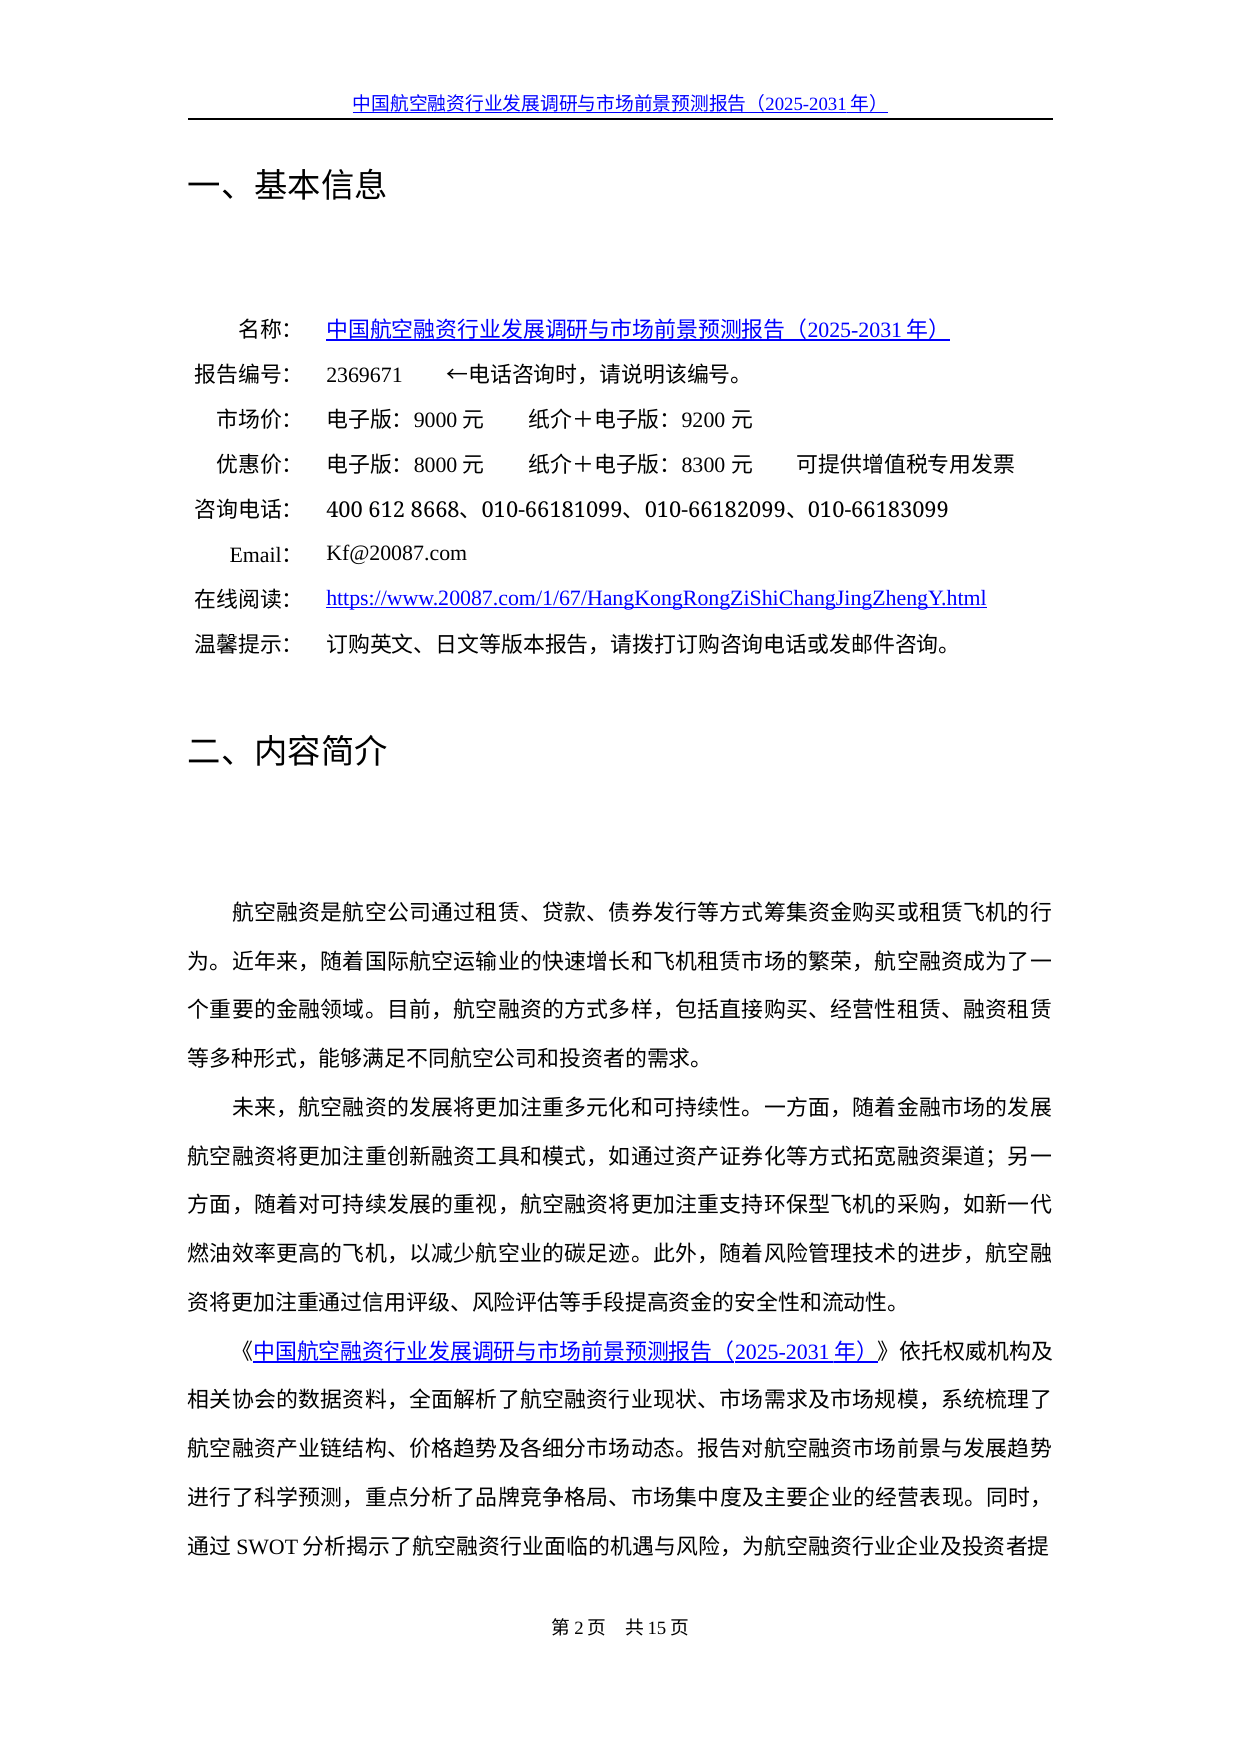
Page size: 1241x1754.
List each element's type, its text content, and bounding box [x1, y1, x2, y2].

table_cell 在线阅读： [167, 582, 315, 627]
title 二、内容简介 [187, 717, 1053, 782]
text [187, 894, 1053, 1561]
table_cell 市场价： [167, 402, 315, 447]
table_cell [315, 582, 1073, 627]
table_cell Kf@20087.com [315, 537, 1073, 582]
table_header 中国航空融资行业发展调研与市场前景预测报告（2025-2031年） [315, 312, 1073, 357]
table_cell 温馨提示： [167, 627, 315, 672]
table_cell 400 612 8668、010-66181099、010-66182099、010-66183099 [315, 492, 1073, 537]
table_cell 报告编号： [167, 357, 315, 402]
table_cell 咨询电话： [167, 492, 315, 537]
title 一、基本信息 [187, 150, 1053, 215]
table_cell 优惠价： [167, 447, 315, 492]
table_cell 电子版：9000 元 纸介＋电子版：9200 元 [315, 402, 1073, 447]
table_header 名称： [167, 312, 315, 357]
table_cell 电子版：8000 元 纸介＋电子版：8300 元 可提供增值税专用发票 [315, 447, 1073, 492]
table_cell 订购英文、日文等版本报告，请拨打订购咨询电话或发邮件咨询。 [315, 627, 1073, 672]
table_cell Email： [167, 537, 315, 582]
table_cell 2369671 ←电话咨询时，请说明该编号。 [315, 357, 1073, 402]
